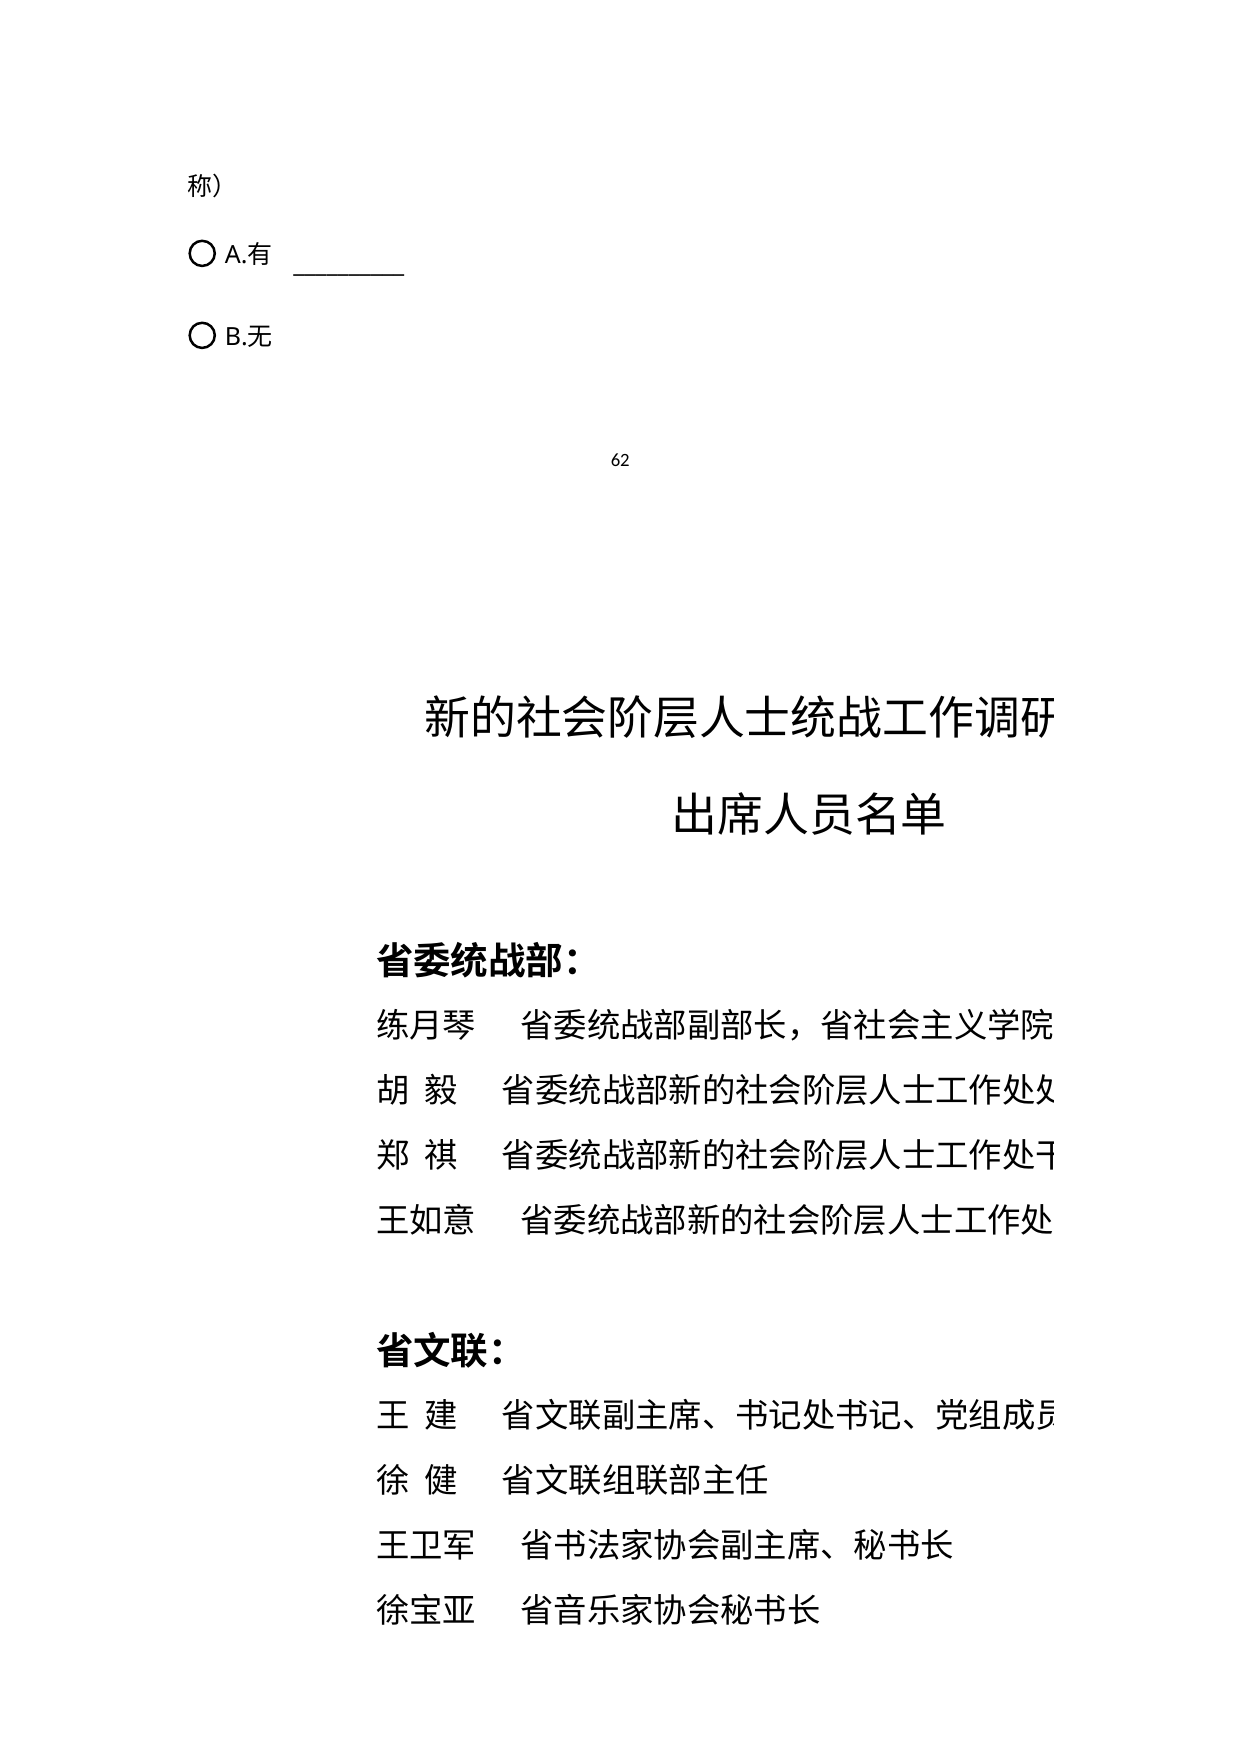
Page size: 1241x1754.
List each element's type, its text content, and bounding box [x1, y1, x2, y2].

text __________ [187, 235, 1053, 300]
text 37．本地区新文艺群体、新文艺组织有无成立党组织？（如有，请写出具体名称） [187, 152, 1053, 217]
